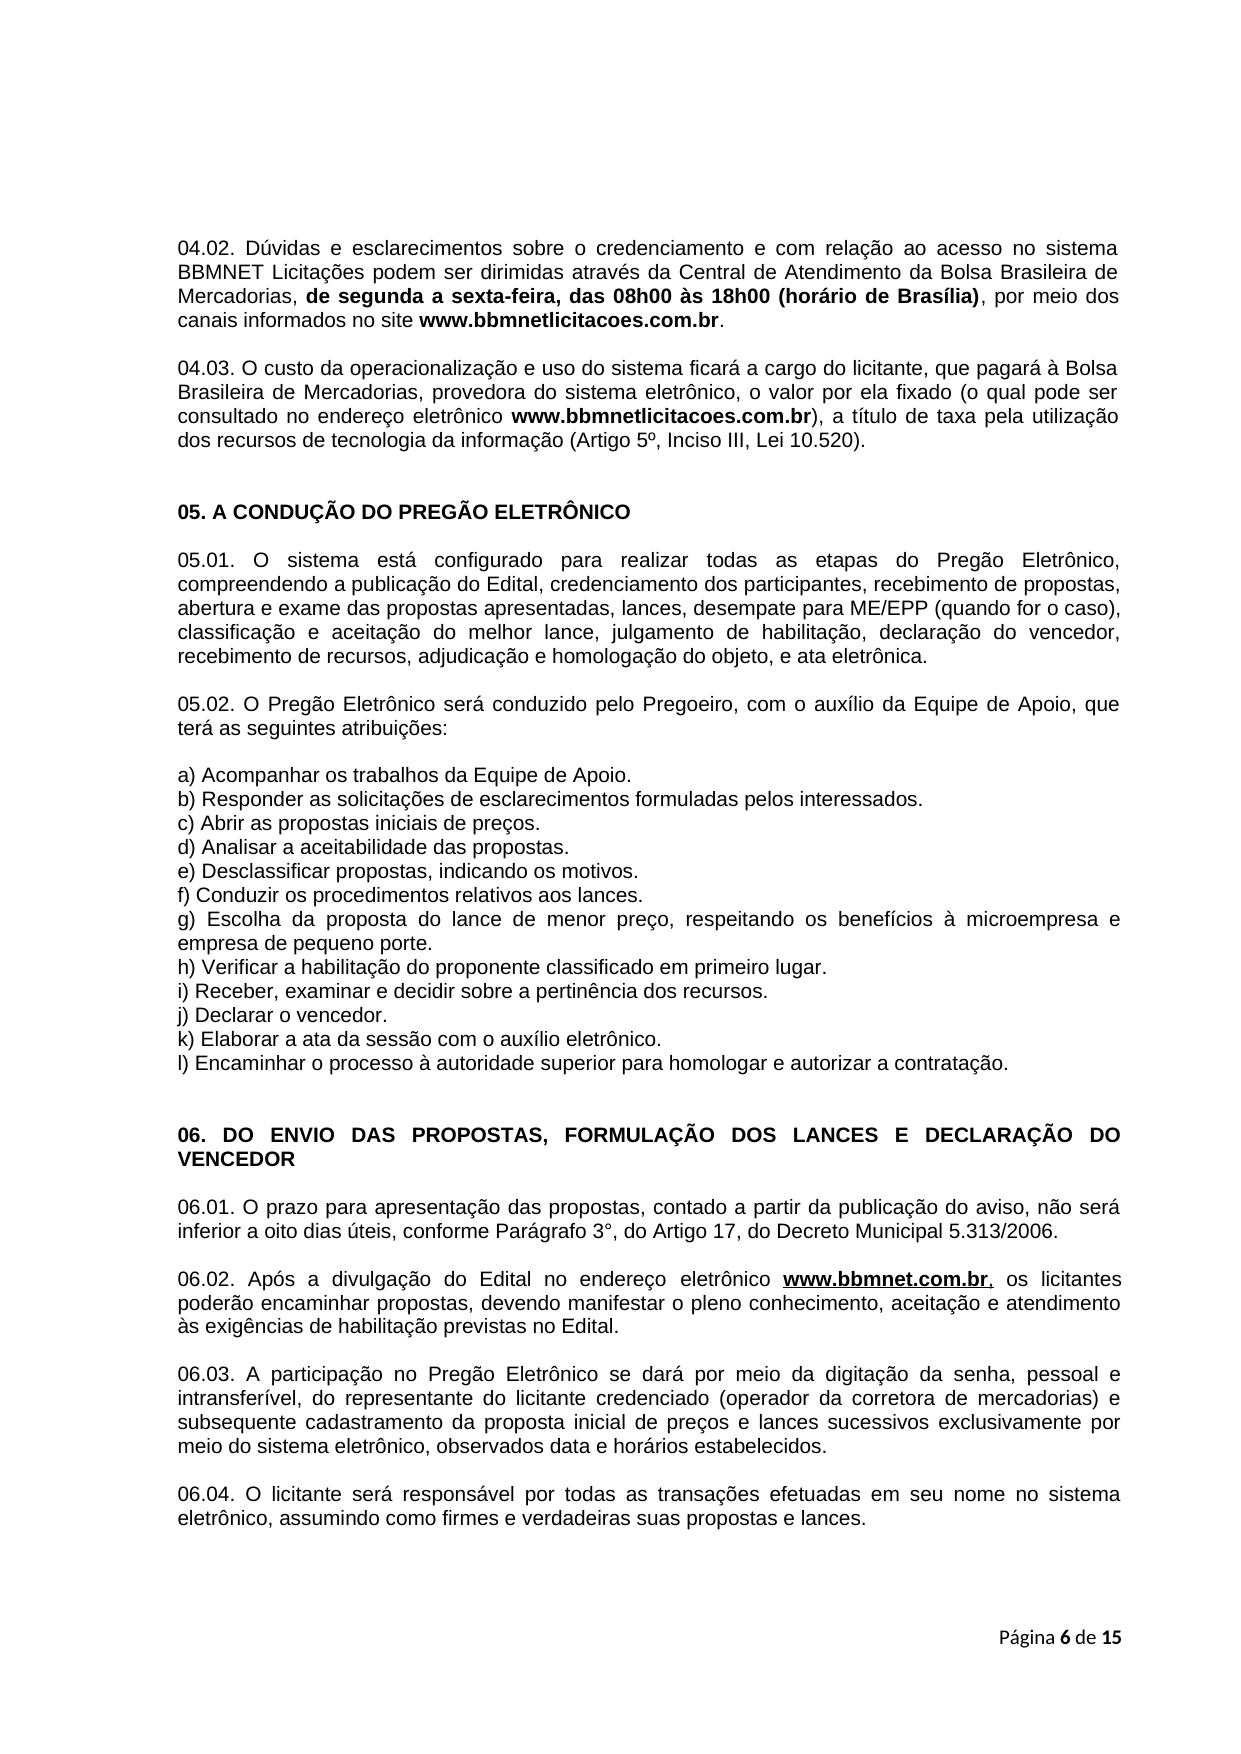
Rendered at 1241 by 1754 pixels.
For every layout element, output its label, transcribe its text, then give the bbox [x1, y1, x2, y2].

text i) Receber, examinar e decidir sobre a pertinência dos recursos. [177, 979, 1122, 1003]
text k) Elaborar a ata da sessão com o auxílio eletrônico. [177, 1027, 1122, 1051]
text 05.01. O sistema está configurado para realizar todas as etapas do Pregão Eletrônico, compreendendo a publicação do Edital, credenciamento dos participantes, recebimento de propostas, abertura e exame das propostas apresentadas, lances, desempate para ME/EPP (quando for o caso), classificação e aceitação do melhor lance, julgamento de habilitação, declaração do vencedor, recebimento de recursos, adjudicação e homologação do objeto, e ata eletrônica. [177, 548, 1122, 667]
text g) Escolha da proposta do lance de menor preço, respeitando os benefícios à microempresa e empresa de pequeno porte. [177, 907, 1122, 955]
text j) Declarar o vencedor. [177, 1003, 1122, 1027]
text b) Responder as solicitações de esclarecimentos formuladas pelos interessados. [177, 787, 1122, 811]
text 05.02. O Pregão Eletrônico será conduzido pelo Pregoeiro, com o auxílio da Equipe de Apoio, que terá as seguintes atribuições: [177, 691, 1122, 739]
text f) Conduzir os procedimentos relativos aos lances. [177, 883, 1122, 907]
text 06.03. A participação no Pregão Eletrônico se dará por meio da digitação da senha, pessoal e intransferível, do representante do licitante credenciado (operador da corretora de mercadorias) e subsequente cadastramento da proposta inicial de preços e lances sucessivos exclusivamente por meio do sistema eletrônico, observados data e horários estabelecidos. [177, 1362, 1122, 1458]
text l) Encaminhar o processo à autoridade superior para homologar e autorizar a contratação. [177, 1051, 1122, 1075]
text a) Acompanhar os trabalhos da Equipe de Apoio. [177, 763, 1122, 787]
text d) Analisar a aceitabilidade das propostas. [177, 835, 1122, 859]
text e) Desclassificar propostas, indicando os motivos. [177, 859, 1122, 883]
text 04.03. O custo da operacionalização e uso do sistema ficará a cargo do licitante, que pagará à Bolsa Brasileira de Mercadorias, provedora do sistema eletrônico, o valor por ela fixado (o qual pode ser consultado no endereço eletrônico www.bbmnetlicitacoes.com.br), a título de taxa pela utilização dos recursos de tecnologia da informação (Artigo 5º, Inciso III, Lei 10.520). [177, 356, 1119, 452]
text 06.01. O prazo para apresentação das propostas, contado a partir da publicação do aviso, não será inferior a oito dias úteis, conforme Parágrafo 3°, do Artigo 17, do Decreto Municipal 5.313/2006. [177, 1194, 1122, 1242]
text 04.02. Dúvidas e esclarecimentos sobre o credenciamento e com relação ao acesso no sistema BBMNET Licitações podem ser dirimidas através da Central de Atendimento da Bolsa Brasileira de Mercadorias, de segunda a sexta-feira, das 08h00 às 18h00 (horário de Brasília), por meio dos canais informados no site www.bbmnetlicitacoes.com.br. [177, 236, 1119, 332]
text h) Verificar a habilitação do proponente classificado em primeiro lugar. [177, 955, 1122, 979]
text 05. A CONDUÇÃO DO PREGÃO ELETRÔNICO [177, 500, 1122, 524]
text 06.02. Após a divulgação do Edital no endereço eletrônico www.bbmnet.com.br, os licitantes poderão encaminhar propostas, devendo manifestar o pleno conhecimento, aceitação e atendimento às exigências de habilitação previstas no Edital. [177, 1266, 1122, 1338]
text c) Abrir as propostas iniciais de preços. [177, 811, 1122, 835]
text 06. DO ENVIO DAS PROPOSTAS, FORMULAÇÃO DOS LANCES E DECLARAÇÃO DO VENCEDOR [177, 1123, 1122, 1171]
text 06.04. O licitante será responsável por todas as transações efetuadas em seu nome no sistema eletrônico, assumindo como firmes e verdadeiras suas propostas e lances. [177, 1482, 1122, 1530]
